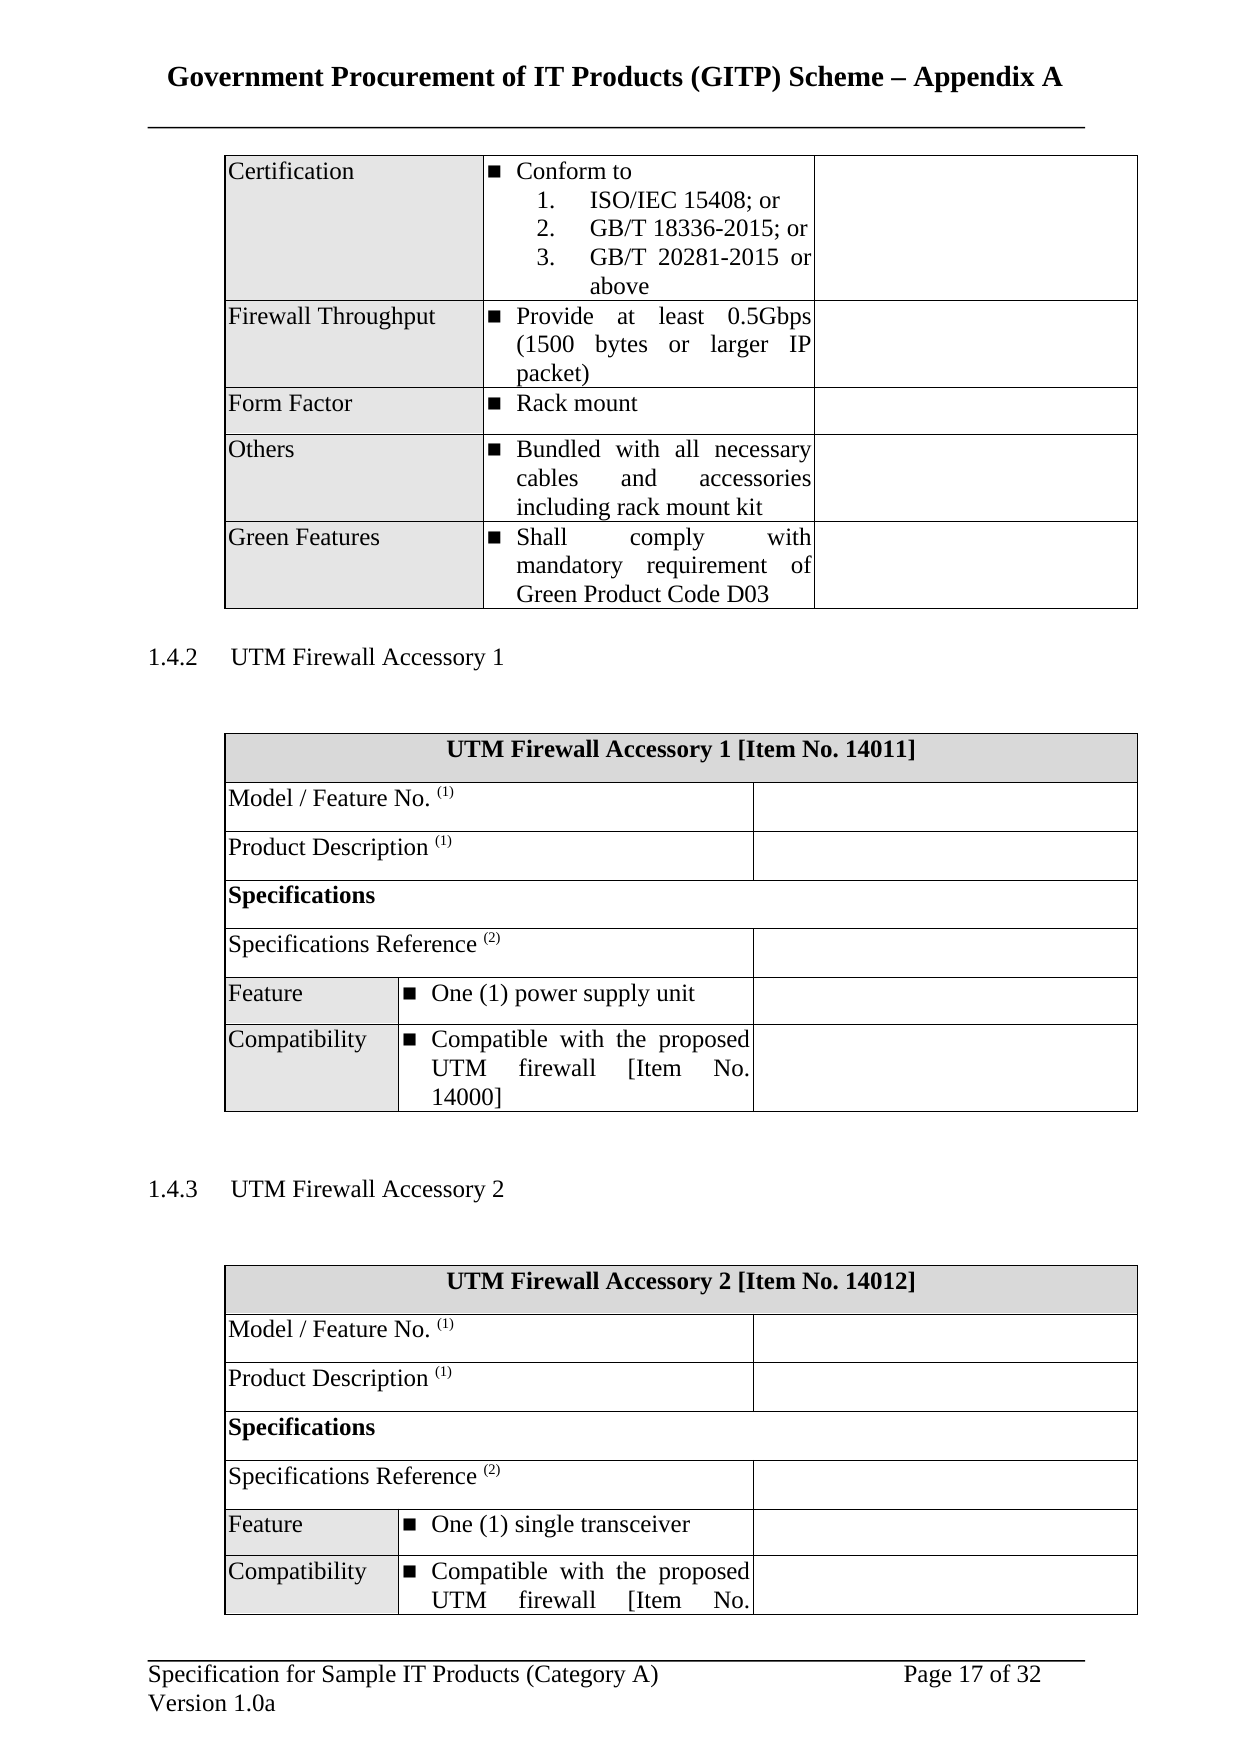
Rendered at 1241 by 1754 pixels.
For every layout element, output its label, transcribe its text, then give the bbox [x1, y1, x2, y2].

table_cell [754, 1025, 1137, 1111]
table_cell [754, 978, 1137, 1023]
table_cell Product Description (1) [226, 1363, 753, 1411]
table_cell Feature [226, 1510, 398, 1555]
table_cell Rack mount [484, 388, 814, 433]
table_cell [815, 522, 1137, 608]
table_header UTM Firewall Accessory 1 [Item No. 14011] [226, 734, 1137, 782]
table_cell [754, 1363, 1137, 1411]
table_cell Bundled with all necessary cables and accessories including rack mount kit [484, 435, 814, 521]
table_cell Specifications Reference (2) [226, 1461, 753, 1508]
table_cell [815, 301, 1137, 387]
table_cell Product Description (1) [226, 832, 753, 879]
table_cell Provide at least 0.5Gbps (1500 bytes or larger IP packet) [484, 301, 814, 387]
table_cell Shall comply with mandatory requirement of Green Product Code D03 [484, 522, 814, 608]
table_cell Compatibility [226, 1556, 398, 1613]
table_cell [754, 832, 1137, 879]
table_cell Firewall Throughput [226, 301, 483, 387]
table_cell Specifications [226, 1412, 1137, 1460]
table_cell [754, 1510, 1137, 1555]
table_cell [754, 1315, 1137, 1362]
text UTM Firewall Accessory 1 [148, 642, 1092, 671]
table_cell [754, 929, 1137, 977]
table_cell Compatible with the proposed UTM firewall [Item No. 14000] [399, 1025, 753, 1111]
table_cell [399, 1556, 753, 1613]
table_header UTM Firewall Accessory 2 [Item No. 14012] [226, 1266, 1137, 1313]
table_cell Certification [226, 156, 483, 300]
table_cell Form Factor [226, 388, 483, 433]
table_cell [754, 1556, 1137, 1613]
table_cell [754, 1461, 1137, 1508]
table_cell Specifications Reference (2) [226, 929, 753, 977]
table_cell Specifications [226, 881, 1137, 928]
table_cell Green Features [226, 522, 483, 608]
table_cell Conform to ISO/IEC 15408; or GB/T 18336-2015; or GB/T 20281-2015 or above [484, 156, 814, 300]
text UTM Firewall Accessory 2 [148, 1174, 1092, 1203]
table_cell One (1) power supply unit [399, 978, 753, 1023]
table_cell Feature [226, 978, 398, 1023]
table_cell Model / Feature No. (1) [226, 1315, 753, 1362]
table_cell [754, 783, 1137, 831]
table_cell Compatibility [226, 1025, 398, 1111]
table_cell [815, 388, 1137, 433]
table_cell Model / Feature No. (1) [226, 783, 753, 831]
table_cell [815, 435, 1137, 521]
table_cell Others [226, 435, 483, 521]
table_cell One (1) single transceiver [399, 1510, 753, 1555]
table_cell [815, 156, 1137, 300]
